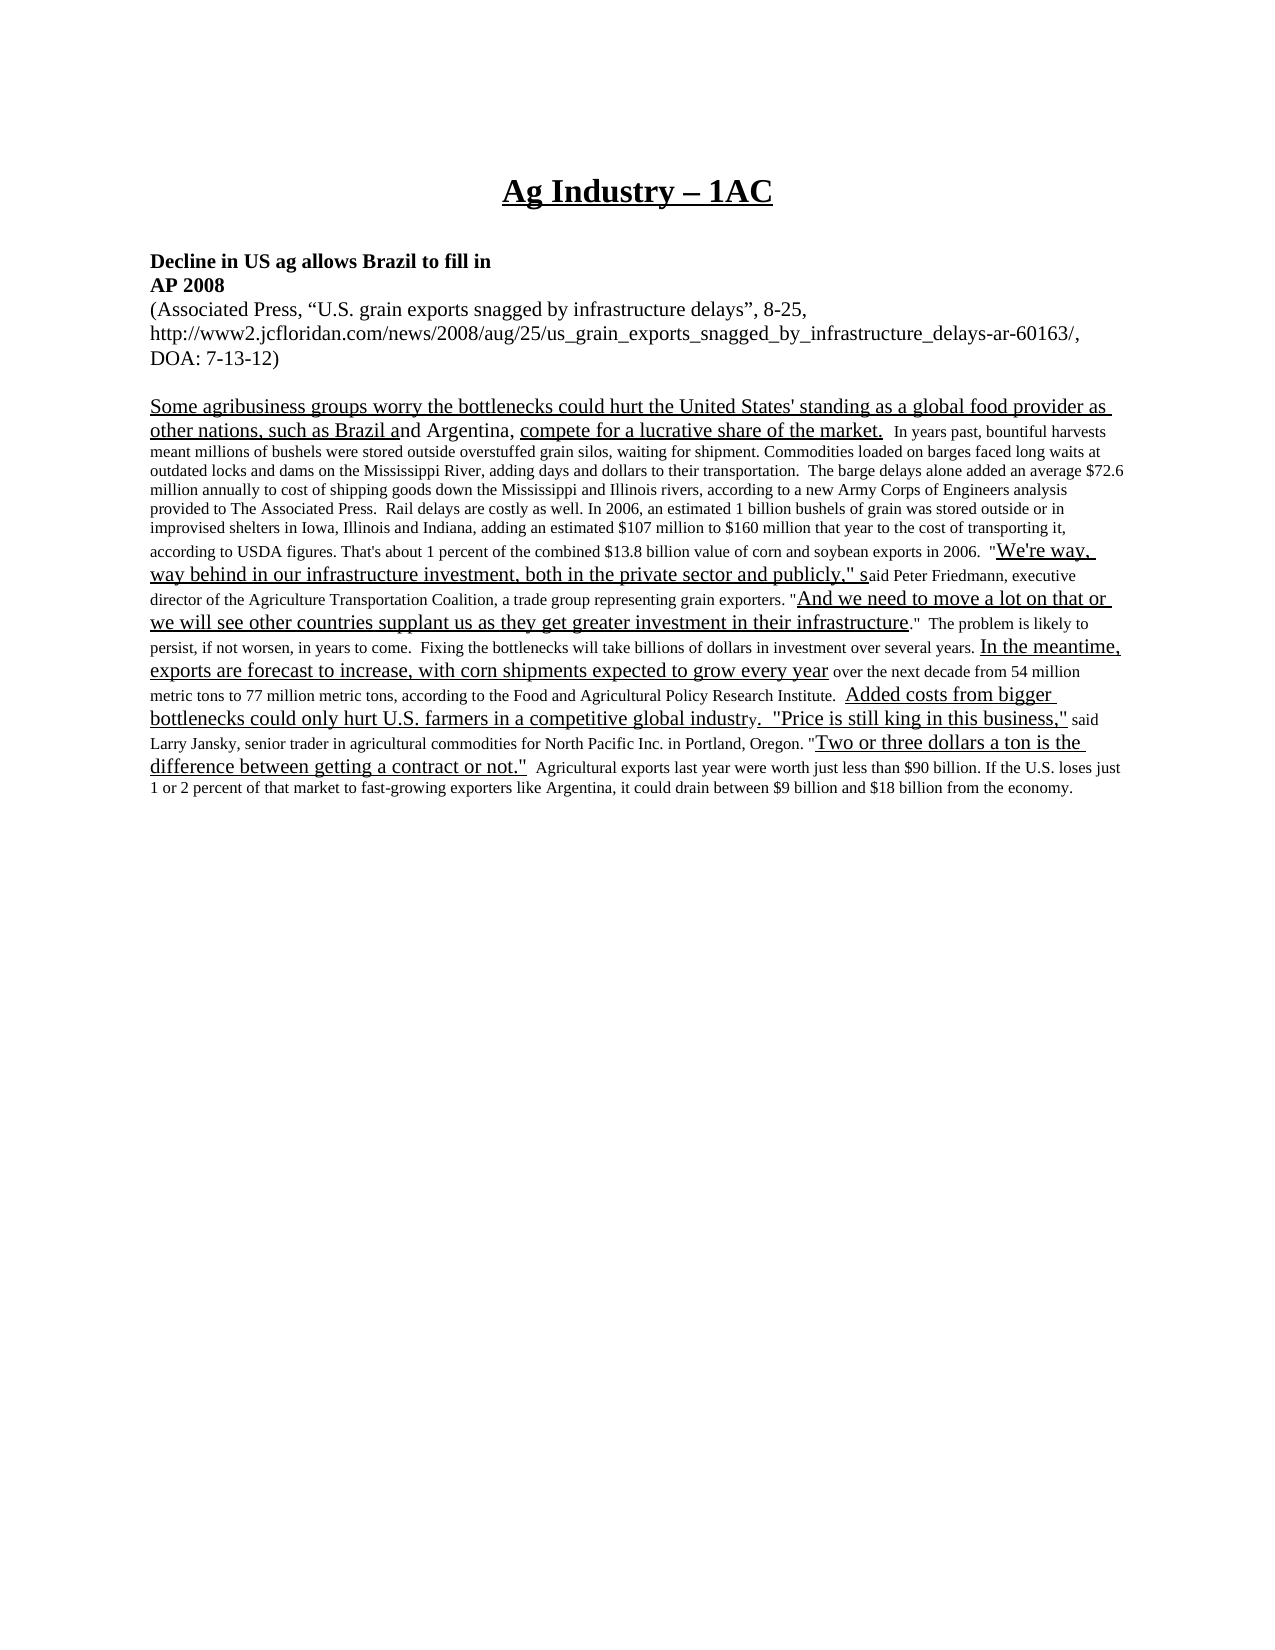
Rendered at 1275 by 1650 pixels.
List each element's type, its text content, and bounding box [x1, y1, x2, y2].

text (Associated Press, “U.S. grain exports snagged by infrastructure delays”, 8-25, http://www2.jcfloridan.com/news/2008/aug/25/us_grain_exports_snagged_by_infrastructure_delays-ar-60163/, DOA: 7-13-12) [150, 297, 1125, 369]
text Some agribusiness groups worry the bottlenecks could hurt the United States' standing as a global food provider as other nations, such as Brazil and Argentina, compete for a lucrative share of the market. In years past, bountiful harvests meant millions of bushels were stored outside overstuffed grain silos, waiting for shipment. Commodities loaded on barges faced long waits at outdated locks and dams on the Mississippi River, adding days and dollars to their transportation. The barge delays alone added an average $72.6 million annually to cost of shipping goods down the Mississippi and Illinois rivers, according to a new Army Corps of Engineers analysis provided to The Associated Press. Rail delays are costly as well. In 2006, an estimated 1 billion bushels of grain was stored outside or in improvised shelters in Iowa, Illinois and Indiana, adding an estimated $107 million to $160 million that year to the cost of transporting it, according to USDA figures. That's about 1 percent of the combined $13.8 billion value of corn and soybean exports in 2006. "We're way, way behind in our infrastructure investment, both in the private sector and publicly," said Peter Friedmann, executive director of the Agriculture Transportation Coalition, a trade group representing grain exporters. "And we need to move a lot on that or we will see other countries supplant us as they get greater investment in their infrastructure." The problem is likely to persist, if not worsen, in years to come. Fixing the bottlenecks will take billions of dollars in investment over several years. In the meantime, exports are forecast to increase, with corn shipments expected to grow every year over the next decade from 54 million metric tons to 77 million metric tons, according to the Food and Agricultural Policy Research Institute. Added costs from bigger bottlenecks could only hurt U.S. farmers in a competitive global industry. "Price is still king in this business," said Larry Jansky, senior trader in agricultural commodities for North Pacific Inc. in Portland, Oregon. "Two or three dollars a ton is the difference between getting a contract or not." Agricultural exports last year were worth just less than $90 billion. If the U.S. loses just 1 or 2 percent of that market to fast-growing exporters like Argentina, it could drain between $9 billion and $18 billion from the economy. [150, 393, 1125, 797]
text AP 2008 [150, 273, 1125, 297]
subtitle Ag Industry – 1AC [150, 171, 1125, 209]
subtitle Decline in US ag allows Brazil to fill in [150, 249, 1125, 273]
